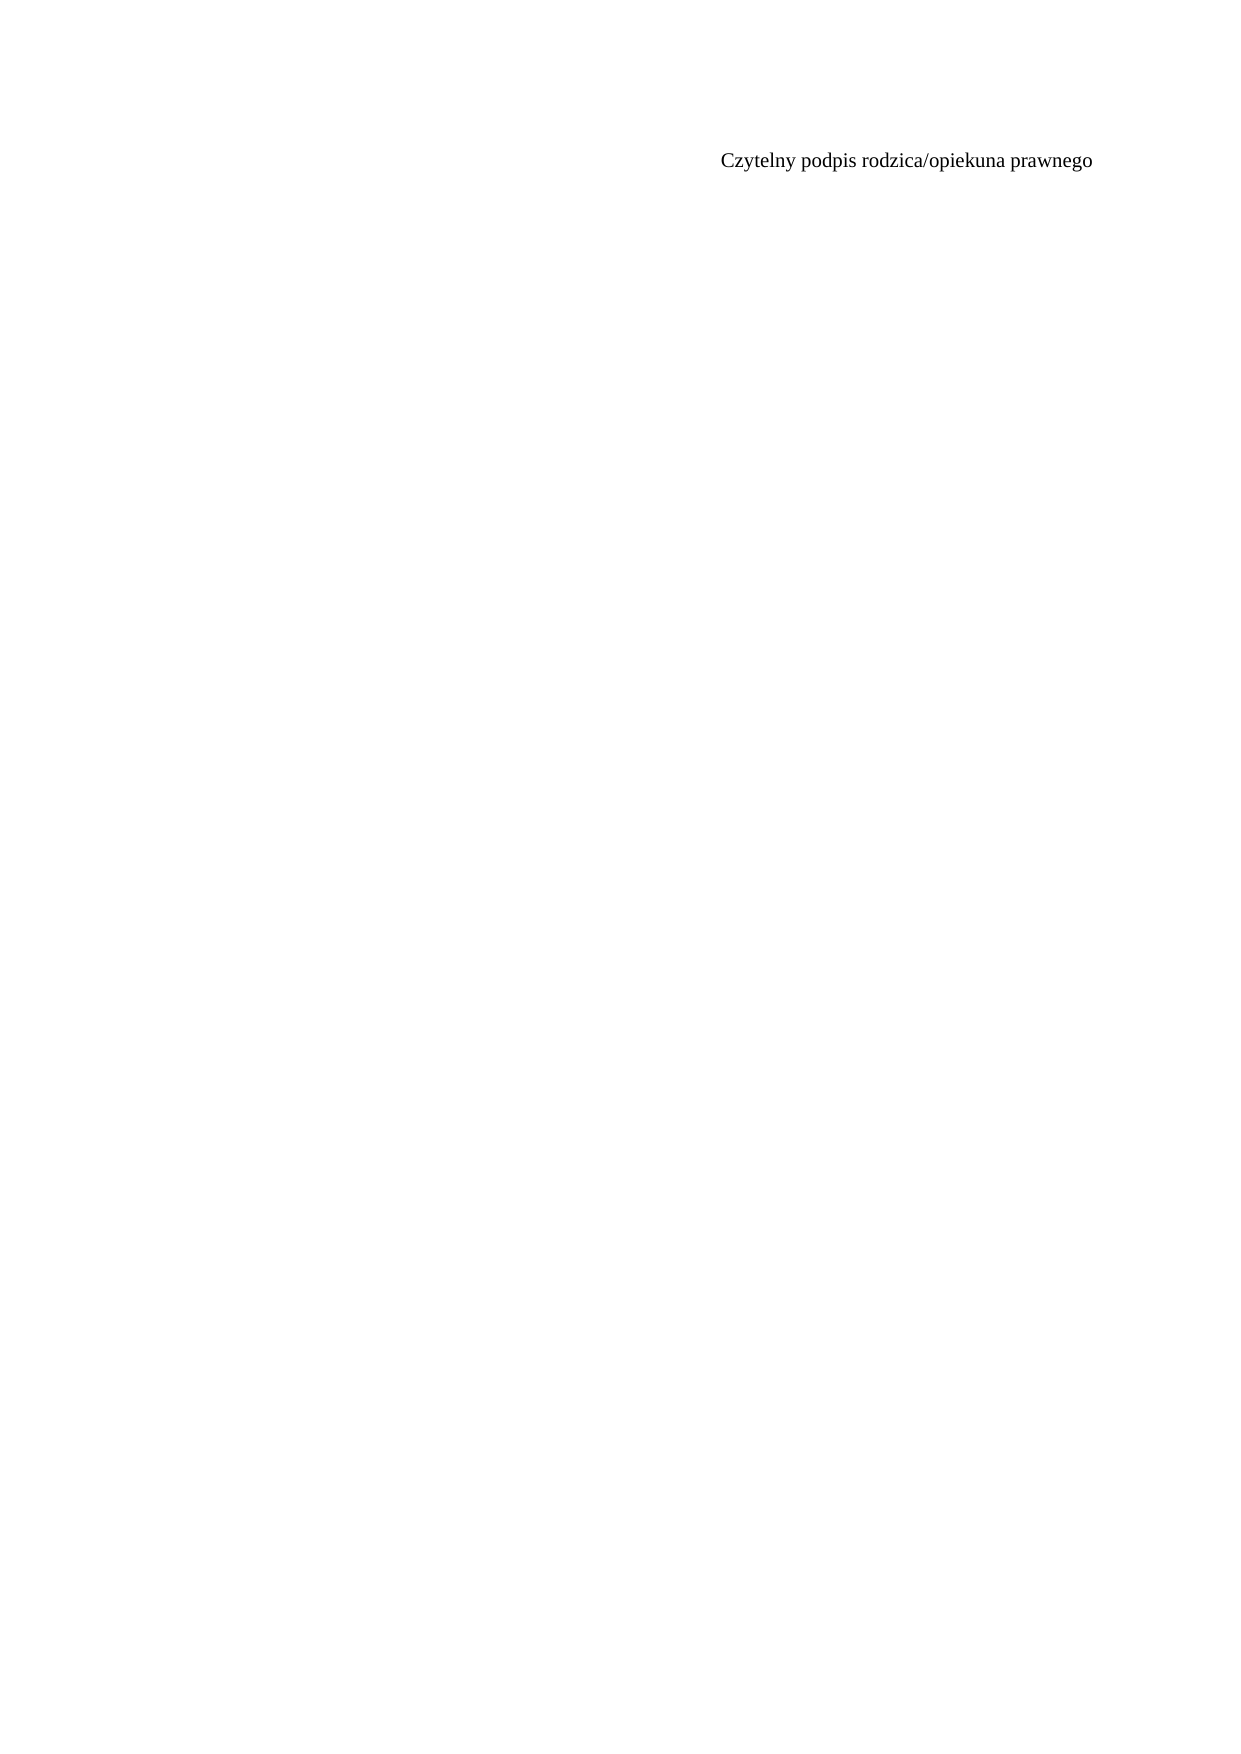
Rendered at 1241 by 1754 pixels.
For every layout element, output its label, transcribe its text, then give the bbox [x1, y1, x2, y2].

text Czytelny podpis rodzica/opiekuna prawnego [148, 148, 1093, 172]
